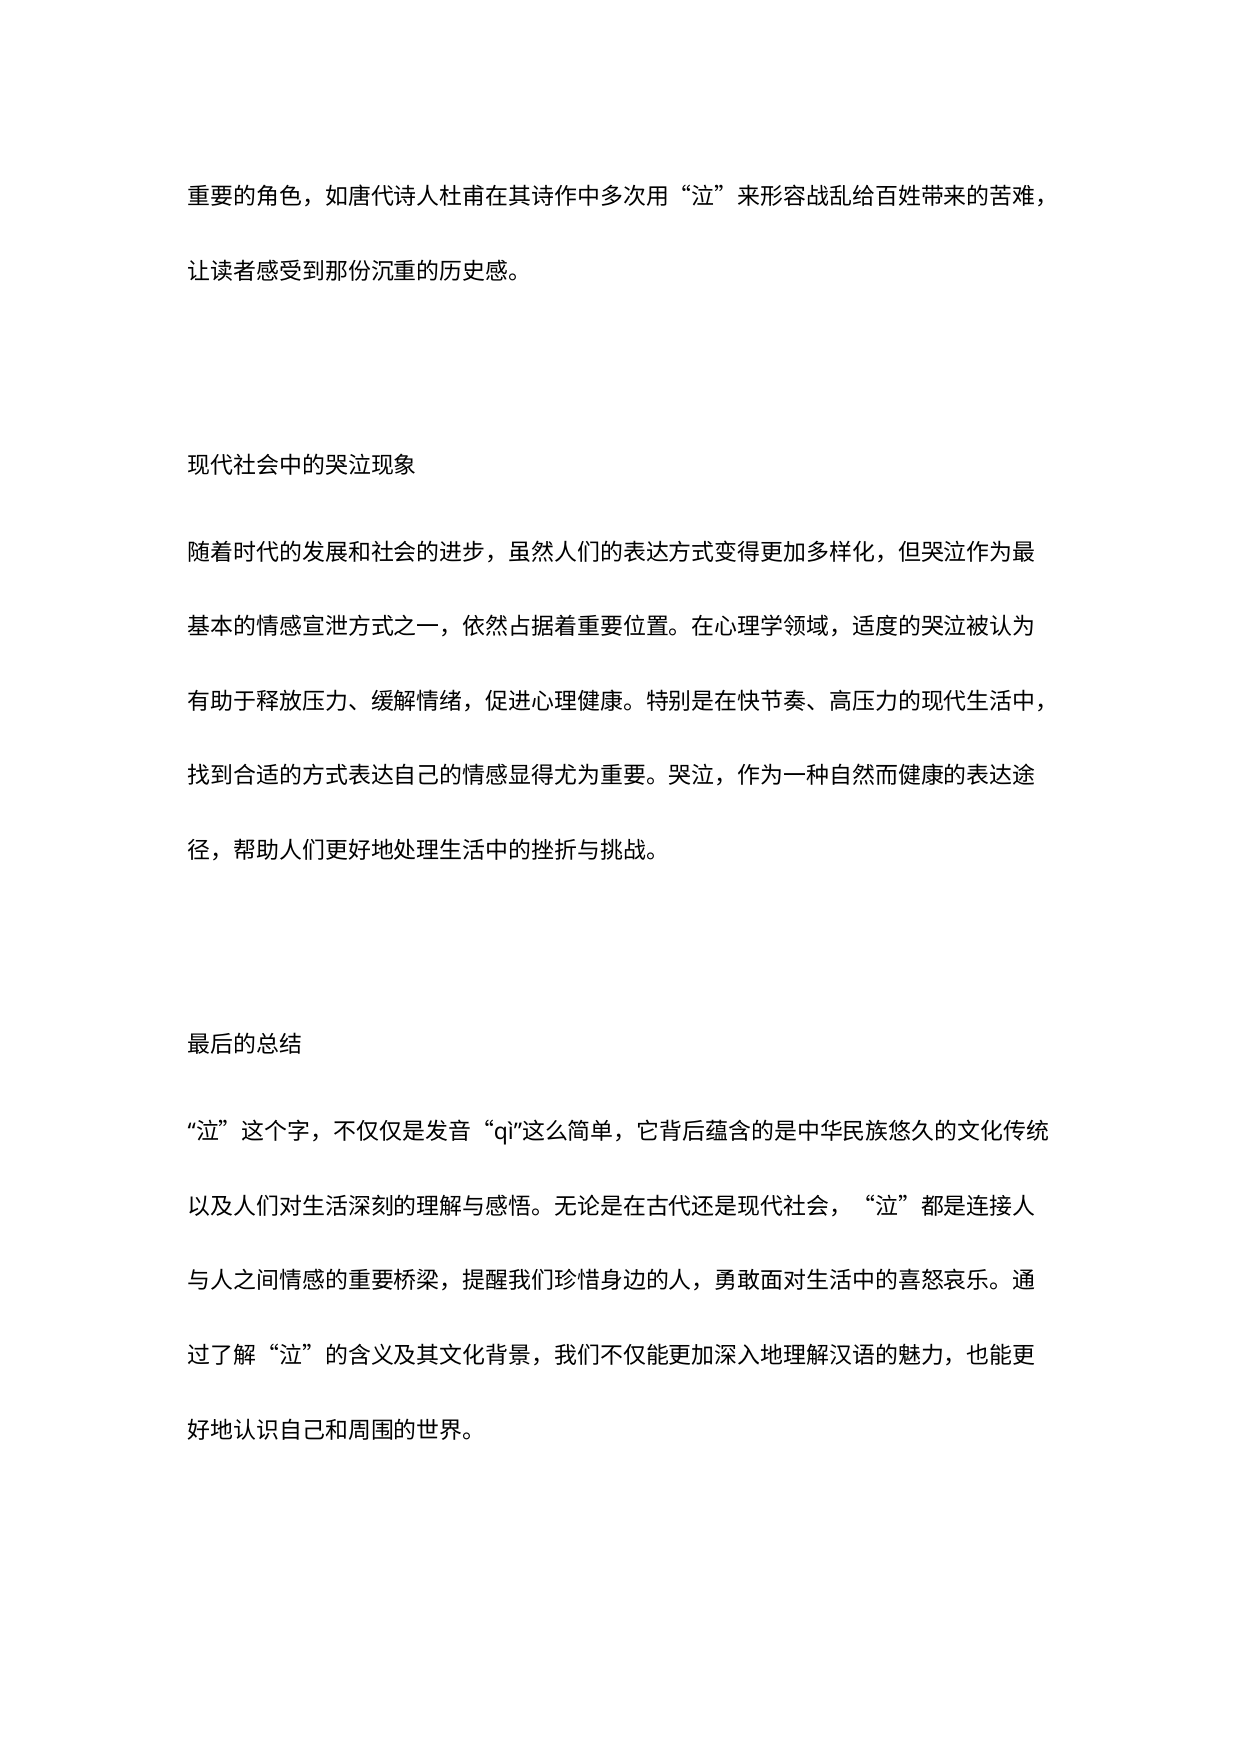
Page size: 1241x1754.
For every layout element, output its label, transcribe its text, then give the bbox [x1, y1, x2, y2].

text 现代社会中的哭泣现象 [187, 431, 1053, 496]
text “泣”这个字，不仅仅是发音“qì”这么简单，它背后蕴含的是中华民族悠久的文化传统以及人们对生活深刻的理解与感悟。无论是在古代还是现代社会，“泣”都是连接人与人之间情感的重要桥梁，提醒我们珍惜身边的人，勇敢面对生活中的喜怒哀乐。通过了解“泣”的含义及其文化背景，我们不仅能更加深入地理解汉语的魅力，也能更好地认识自己和周围的世界。 [187, 1097, 1053, 1461]
text 最后的总结 [187, 1011, 1053, 1076]
text 随着时代的发展和社会的进步，虽然人们的表达方式变得更加多样化，但哭泣作为最基本的情感宣泄方式之一，依然占据着重要位置。在心理学领域，适度的哭泣被认为有助于释放压力、缓解情绪，促进心理健康。特别是在快节奏、高压力的现代生活中，找到合适的方式表达自己的情感显得尤为重要。哭泣，作为一种自然而健康的表达途径，帮助人们更好地处理生活中的挫折与挑战。 [187, 517, 1053, 881]
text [187, 162, 1053, 302]
